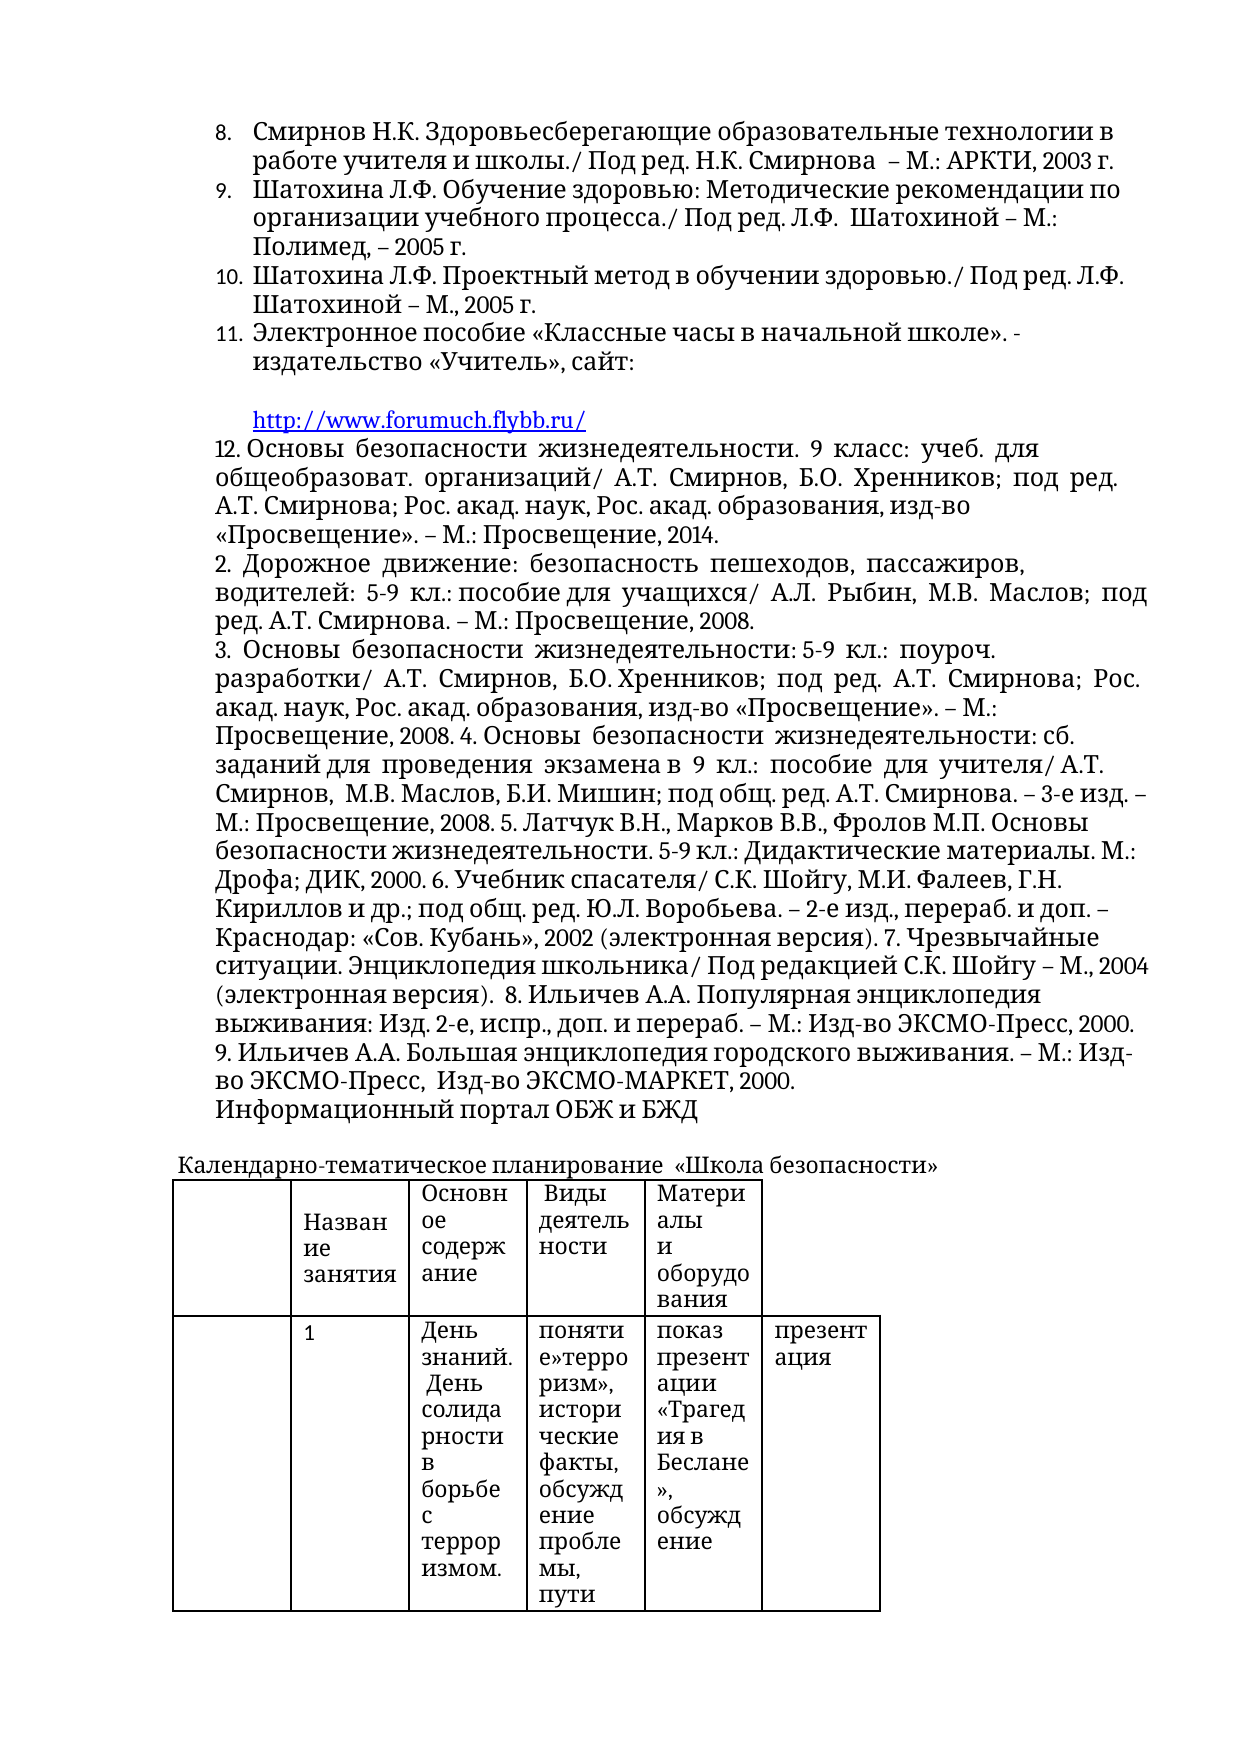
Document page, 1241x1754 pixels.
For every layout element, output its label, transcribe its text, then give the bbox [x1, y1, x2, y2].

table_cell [410, 1317, 526, 1610]
text Информационный портал ОБЖ и БЖД [215, 1096, 1152, 1125]
table_header Основное содержание [410, 1181, 526, 1314]
table_header [174, 1181, 290, 1314]
text http://www.forumuch.flybb.ru/ [252, 406, 1152, 435]
text 2. Дорожное движение: безопасность пешеходов, пассажиров, водителей: 5-9 кл.: пособие для учащихся/ А.Л. Рыбин, М.В. Маслов; под ред. А.Т. Смирнова. – М.: Просвещение, 2008. [215, 550, 1152, 636]
table_cell презентация [763, 1317, 879, 1610]
text Календарно-тематическое планирование «Школа безопасности» [177, 1153, 1152, 1179]
table_header Материалы и оборудования [646, 1181, 761, 1314]
list Смирнов Н.К. Здоровьесберегающие образовательные технологии в работе учителя и школы./ Под ред. Н.К. Смирнова – М.: АРКТИ, 2003 г. [215, 118, 1152, 176]
list Электронное пособие «Классные часы в начальной школе». - издательство «Учитель», сайт: [215, 319, 1152, 377]
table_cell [646, 1317, 761, 1610]
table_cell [528, 1317, 644, 1610]
text 3. Основы безопасности жизнедеятельности: 5-9 кл.: поуроч. разработки/ А.Т. Смирнов, Б.О. Хренников; под ред. А.Т. Смирнова; Рос. акад. наук, Рос. акад. образования, изд-во «Просвещение». – М.: Просвещение, 2008. 4. Основы безопасности жизнедеятельности: сб. заданий для проведения экзамена в 9 кл.: пособие для учителя/ А.Т. Смирнов, М.В. Маслов, Б.И. Мишин; под общ. ред. А.Т. Смирнова. – 3-е изд. – М.: Просвещение, 2008. 5. Латчук В.Н., Марков В.В., Фролов М.П. Основы безопасности жизнедеятельности. 5-9 кл.: Дидактические материалы. М.: Дрофа; ДИК, 2000. 6. Учебник спасателя/ С.К. Шойгу, М.И. Фалеев, Г.Н. Кириллов и др.; под общ. ред. Ю.Л. Воробьева. – 2-е изд., перераб. и доп. – Краснодар: «Сов. Кубань», 2002 (электронная версия). 7. Чрезвычайные ситуации. Энциклопедия школьника/ Под редакцией С.К. Шойгу – М., 2004 (электронная версия). 8. Ильичев А.А. Популярная энциклопедия выживания: Изд. 2-е, испр., доп. и перераб. – М.: Изд-во ЭКСМО-Пресс, 2000. 9. Ильичев А.А. Большая энциклопедия городского выживания. – М.: Изд-во ЭКСМО-Пресс, Изд-во ЭКСМО-МАРКЕТ, 2000. [215, 636, 1152, 1096]
table_cell [174, 1317, 290, 1610]
table_cell 1 [292, 1317, 408, 1610]
list Шатохина Л.Ф. Обучение здоровью: Методические рекомендации по организации учебного процесса./ Под ред. Л.Ф. Шатохиной – М.: Полимед, – 2005 г. [215, 176, 1152, 262]
table_header Название занятия [292, 1181, 408, 1314]
list Шатохина Л.Ф. Проектный метод в обучении здоровью./ Под ред. Л.Ф. Шатохиной – М., 2005 г. [215, 262, 1152, 319]
text 12. Основы безопасности жизнедеятельности. 9 класс: учеб. для общеобразоват. организаций/ А.Т. Смирнов, Б.О. Хренников; под ред. А.Т. Смирнова; Рос. акад. наук, Рос. акад. образования, изд-во «Просвещение». – М.: Просвещение, 2014. [215, 435, 1152, 550]
table_header Виды деятельности [528, 1181, 644, 1314]
